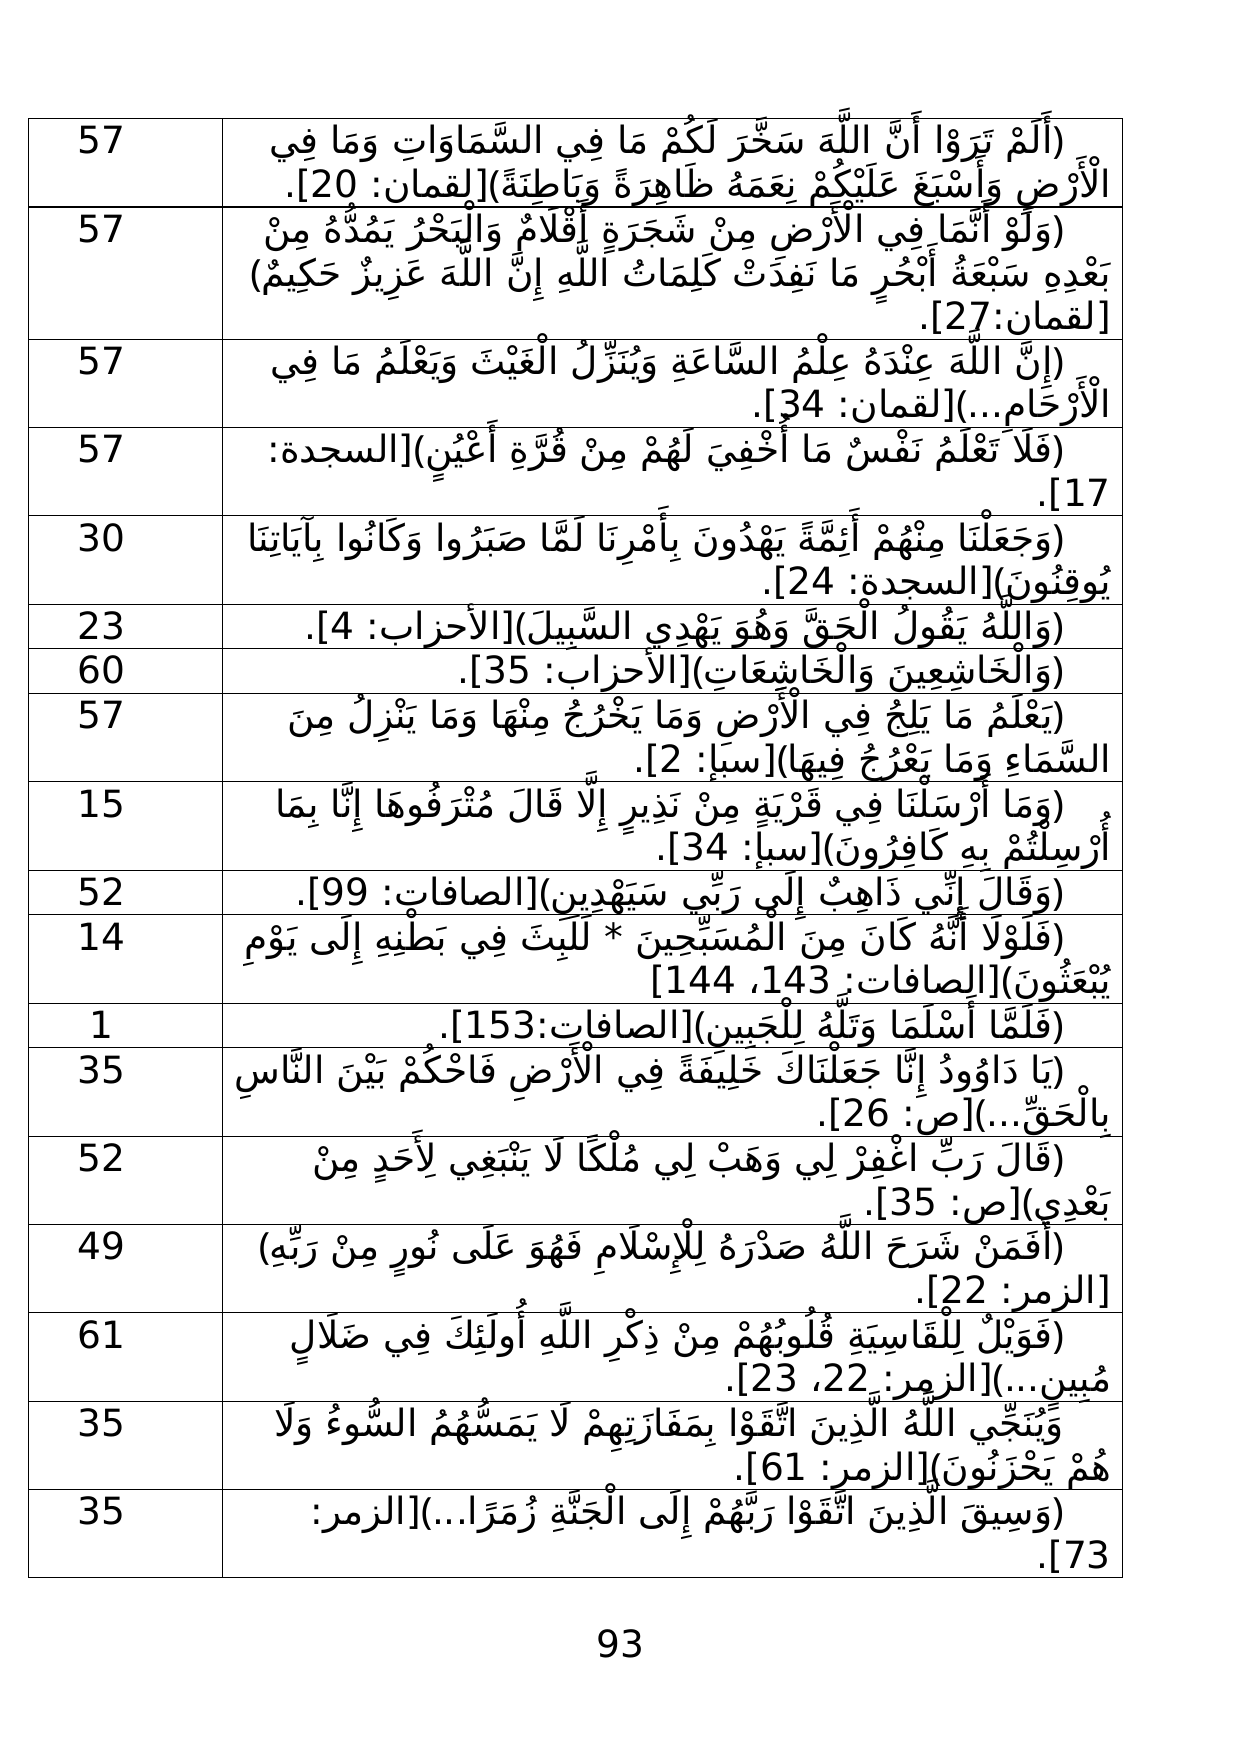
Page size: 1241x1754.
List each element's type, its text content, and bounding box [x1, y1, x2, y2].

table_cell 60 [29, 649, 222, 693]
table_cell ﴿فَوَيْلٌ لِلْقَاسِيَةِ قُلُوبُهُمْ مِنْ ذِكْرِ اللَّهِ أُولَئِكَ فِي ضَلَالٍ مُبِينٍ...﴾[الزمر: 22، 23]. [223, 1313, 1122, 1401]
table_cell 57 [29, 119, 222, 206]
table_cell ﴿وَلَوْ أَنَّمَا فِي الْأَرْضِ مِنْ شَجَرَةٍ أَقْلَامٌ وَالْبَحْرُ يَمُدُّهُ مِنْ بَعْدِهِ سَبْعَةُ أَبْحُرٍ مَا نَفِدَتْ كَلِمَاتُ اللَّهِ إِنَّ اللَّهَ عَزِيزٌ حَكِيمٌ﴾[لقمان:27]. [223, 208, 1122, 338]
table_cell 15 [29, 782, 222, 869]
table_cell 57 [29, 428, 222, 515]
table_cell 30 [29, 516, 222, 603]
table_cell 35 [29, 1048, 222, 1136]
table_cell ﴿وَمَا أَرْسَلْنَا فِي قَرْيَةٍ مِنْ نَذِيرٍ إِلَّا قَالَ مُتْرَفُوهَا إِنَّا بِمَا أُرْسِلْتُمْ بِهِ كَافِرُونَ﴾[سبإ: 34]. [223, 782, 1122, 869]
table_cell 57 [29, 208, 222, 338]
table_cell 1 [29, 1004, 222, 1047]
table_cell ﴿وَقَالَ إِنِّي ذَاهِبٌ إِلَى رَبِّي سَيَهْدِينِ﴾[الصافات: 99]. [223, 871, 1122, 914]
table_cell ﴿إِنَّ اللَّهَ عِنْدَهُ عِلْمُ السَّاعَةِ وَيُنَزِّلُ الْغَيْثَ وَيَعْلَمُ مَا فِي الْأَرْحَامِ...﴾[لقمان: 34]. [223, 340, 1122, 427]
table_cell 57 [29, 694, 222, 781]
table_cell ﴿فَلَمَّا أَسْلَمَا وَتَلَّهُ لِلْجَبِينِ﴾[الصافات:153]. [223, 1004, 1122, 1047]
table_cell ﴿يَعْلَمُ مَا يَلِجُ فِي الْأَرْضِ وَمَا يَخْرُجُ مِنْهَا وَمَا يَنْزِلُ مِنَ السَّمَاءِ وَمَا يَعْرُجُ فِيهَا﴾[سبإ: 2]. [223, 694, 1122, 781]
table_cell ﴿يَا دَاوُودُ إِنَّا جَعَلْنَاكَ خَلِيفَةً فِي الْأَرْضِ فَاحْكُمْ بَيْنَ النَّاسِ بِالْحَقِّ...﴾[ص: 26]. [223, 1048, 1122, 1136]
table_cell 61 [29, 1313, 222, 1401]
table_cell 49 [29, 1225, 222, 1312]
table_cell 57 [29, 340, 222, 427]
table_cell ﴿فَلَوْلَا أَنَّهُ كَانَ مِنَ الْمُسَبِّحِينَ * لَلَبِثَ فِي بَطْنِهِ إِلَى يَوْمِ يُبْعَثُونَ﴾[الصافات: 143، 144] [223, 915, 1122, 1002]
table_cell 52 [29, 1137, 222, 1224]
table_cell 35 [29, 1490, 222, 1577]
table_cell ﴿وَسِيقَ الَّذِينَ اتَّقَوْا رَبَّهُمْ إِلَى الْجَنَّةِ زُمَرًا...﴾[الزمر: 73]. [223, 1490, 1122, 1577]
table_cell 14 [29, 915, 222, 1002]
table_cell 35 [29, 1402, 222, 1489]
table_cell ﴿قَالَ رَبِّ اغْفِرْ لِي وَهَبْ لِي مُلْكًا لَا يَنْبَغِي لِأَحَدٍ مِنْ بَعْدِي﴾[ص: 35]. [223, 1137, 1122, 1224]
table_cell ﴿أَفَمَنْ شَرَحَ اللَّهُ صَدْرَهُ لِلْإِسْلَامِ فَهُوَ عَلَى نُورٍ مِنْ رَبِّهِ﴾[الزمر: 22]. [223, 1225, 1122, 1312]
table_cell ﴿أَلَمْ تَرَوْا أَنَّ اللَّهَ سَخَّرَ لَكُمْ مَا فِي السَّمَاوَاتِ وَمَا فِي الْأَرْضِ وَأَسْبَغَ عَلَيْكُمْ نِعَمَهُ ظَاهِرَةً وَبَاطِنَةً﴾[لقمان: 20]. [223, 119, 1122, 206]
table_cell ﴿وَاللَّهُ يَقُولُ الْحَقَّ وَهُوَ يَهْدِي السَّبِيلَ﴾[الأحزاب: 4]. [223, 605, 1122, 648]
table_cell 52 [29, 871, 222, 914]
table_cell ﴿فَلَا تَعْلَمُ نَفْسٌ مَا أُخْفِيَ لَهُمْ مِنْ قُرَّةِ أَعْيُنٍ﴾[السجدة: 17]. [223, 428, 1122, 515]
table_cell وَيُنَجِّي اللَّهُ الَّذِينَ اتَّقَوْا بِمَفَازَتِهِمْ لَا يَمَسُّهُمُ السُّوءُ وَلَا هُمْ يَحْزَنُونَ﴾[الزمر: 61]. [223, 1402, 1122, 1489]
table_cell ﴿وَجَعَلْنَا مِنْهُمْ أَئِمَّةً يَهْدُونَ بِأَمْرِنَا لَمَّا صَبَرُوا وَكَانُوا بِآيَاتِنَا يُوقِنُونَ﴾[السجدة: 24]. [223, 516, 1122, 603]
table_cell ﴿وَالْخَاشِعِينَ وَالْخَاشِعَاتِ﴾[الأحزاب: 35]. [223, 649, 1122, 693]
table_cell 23 [29, 605, 222, 648]
